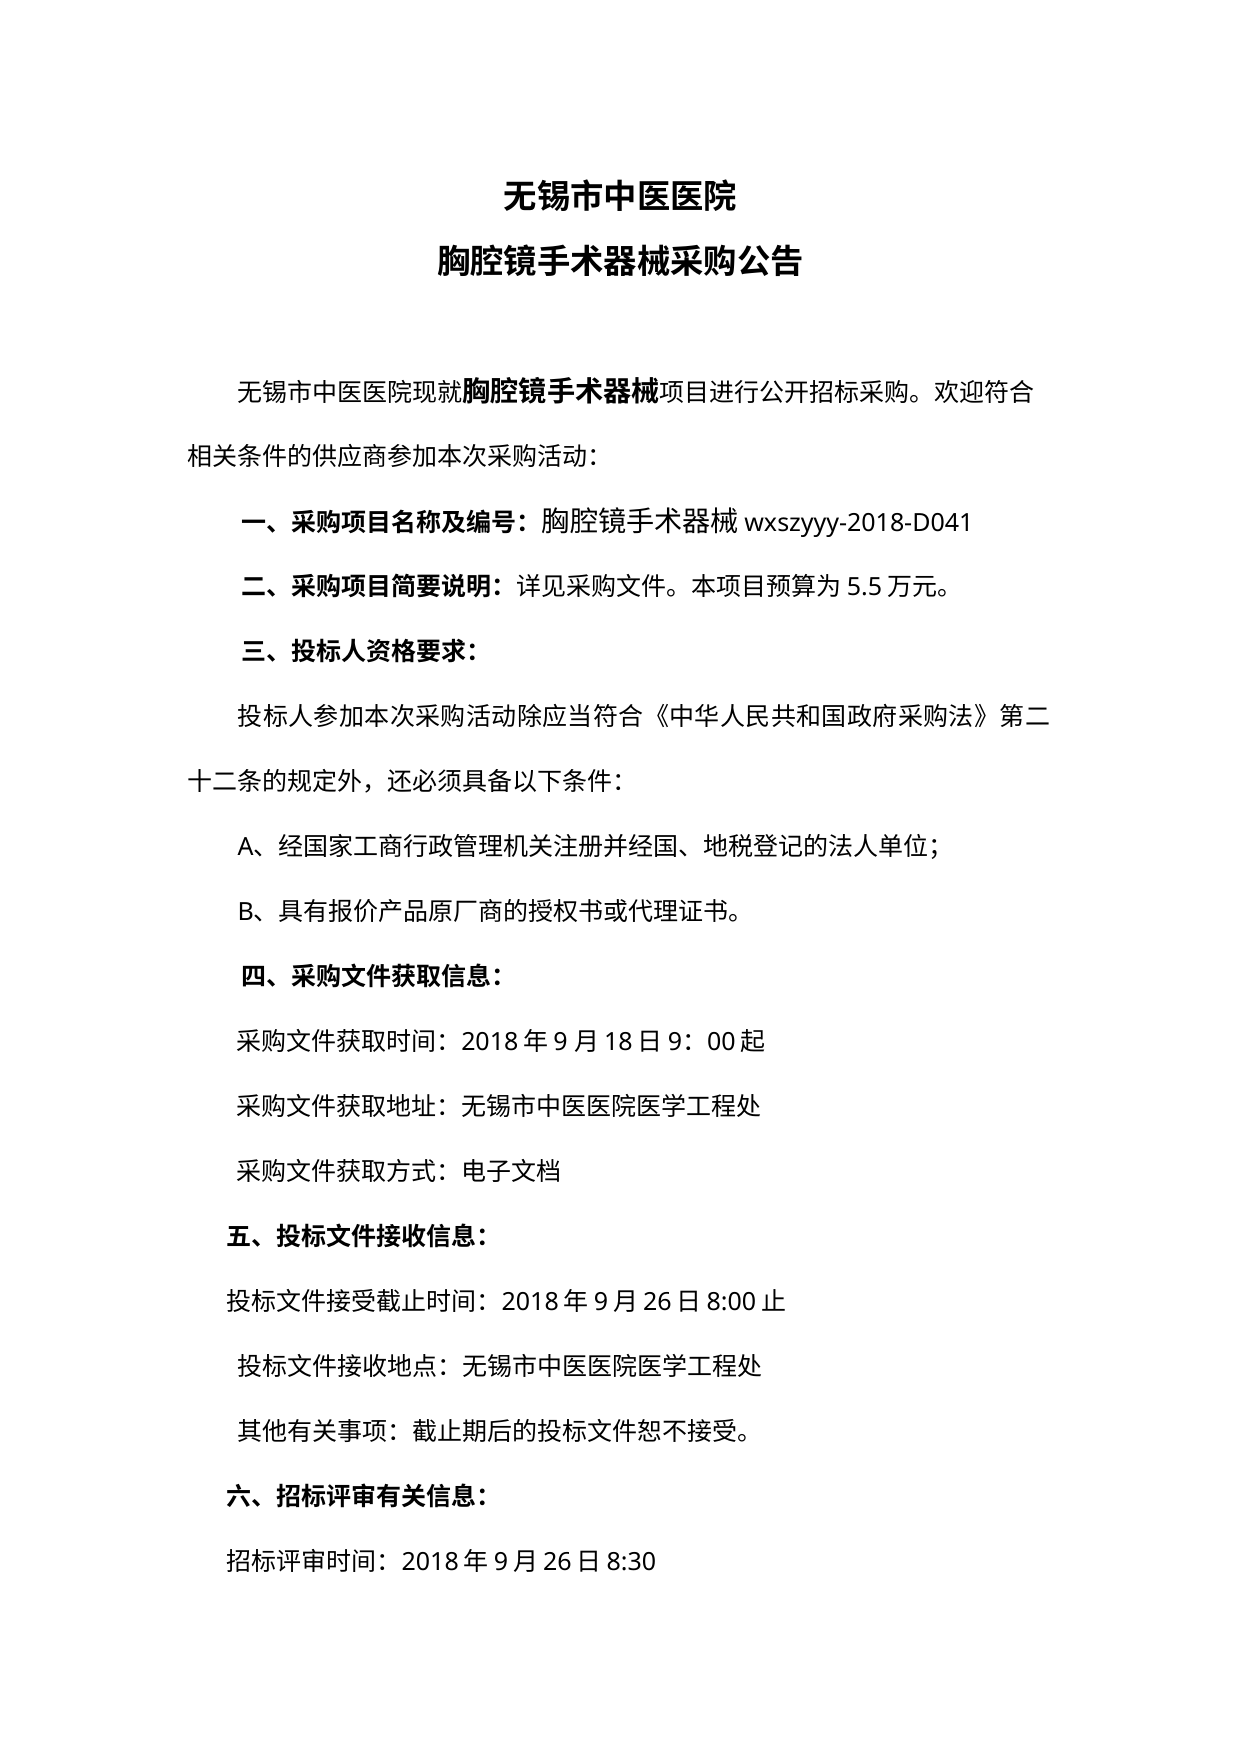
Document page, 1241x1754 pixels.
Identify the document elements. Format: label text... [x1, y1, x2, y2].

text 投标人参加本次采购活动除应当符合《中华人民共和国政府采购法》第二十二条的规定外，还必须具备以下条件： [187, 682, 1053, 812]
text 投标文件接收地点：无锡市中医医院医学工程处 [187, 1332, 1053, 1397]
text 采购文件获取时间：2018年9 月18日9：00起 [187, 1007, 1053, 1072]
text 四、采购文件获取信息： [187, 942, 1053, 1007]
text 招标评审时间：2018年9月26日8:30 [187, 1527, 1053, 1592]
text 一、采购项目名称及编号：胸腔镜手术器械wxszyyy-2018-D041 [187, 487, 1053, 552]
text 六、招标评审有关信息： [187, 1462, 1053, 1527]
text 无锡市中医医院现就胸腔镜手术器械项目进行公开招标采购。欢迎符合相关条件的供应商参加本次采购活动： [187, 357, 1053, 487]
text B、具有报价产品原厂商的授权书或代理证书。 [187, 877, 1053, 942]
text 投标文件接受截止时间：2018年9月26日8:00止 [187, 1267, 1053, 1332]
text 采购文件获取地址：无锡市中医医院医学工程处 [187, 1072, 1053, 1137]
text 二、采购项目简要说明：详见采购文件。本项目预算为5.5万元。 [187, 552, 1053, 617]
text 无锡市中医医院 [187, 162, 1053, 227]
text 三、投标人资格要求： [187, 617, 1053, 682]
text 五、投标文件接收信息： [187, 1202, 1053, 1267]
text 胸腔镜手术器械采购公告 [187, 227, 1053, 292]
text 采购文件获取方式：电子文档 [187, 1137, 1053, 1202]
text 其他有关事项：截止期后的投标文件恕不接受。 [187, 1397, 1053, 1462]
text A、经国家工商行政管理机关注册并经国、地税登记的法人单位； [187, 812, 1053, 877]
